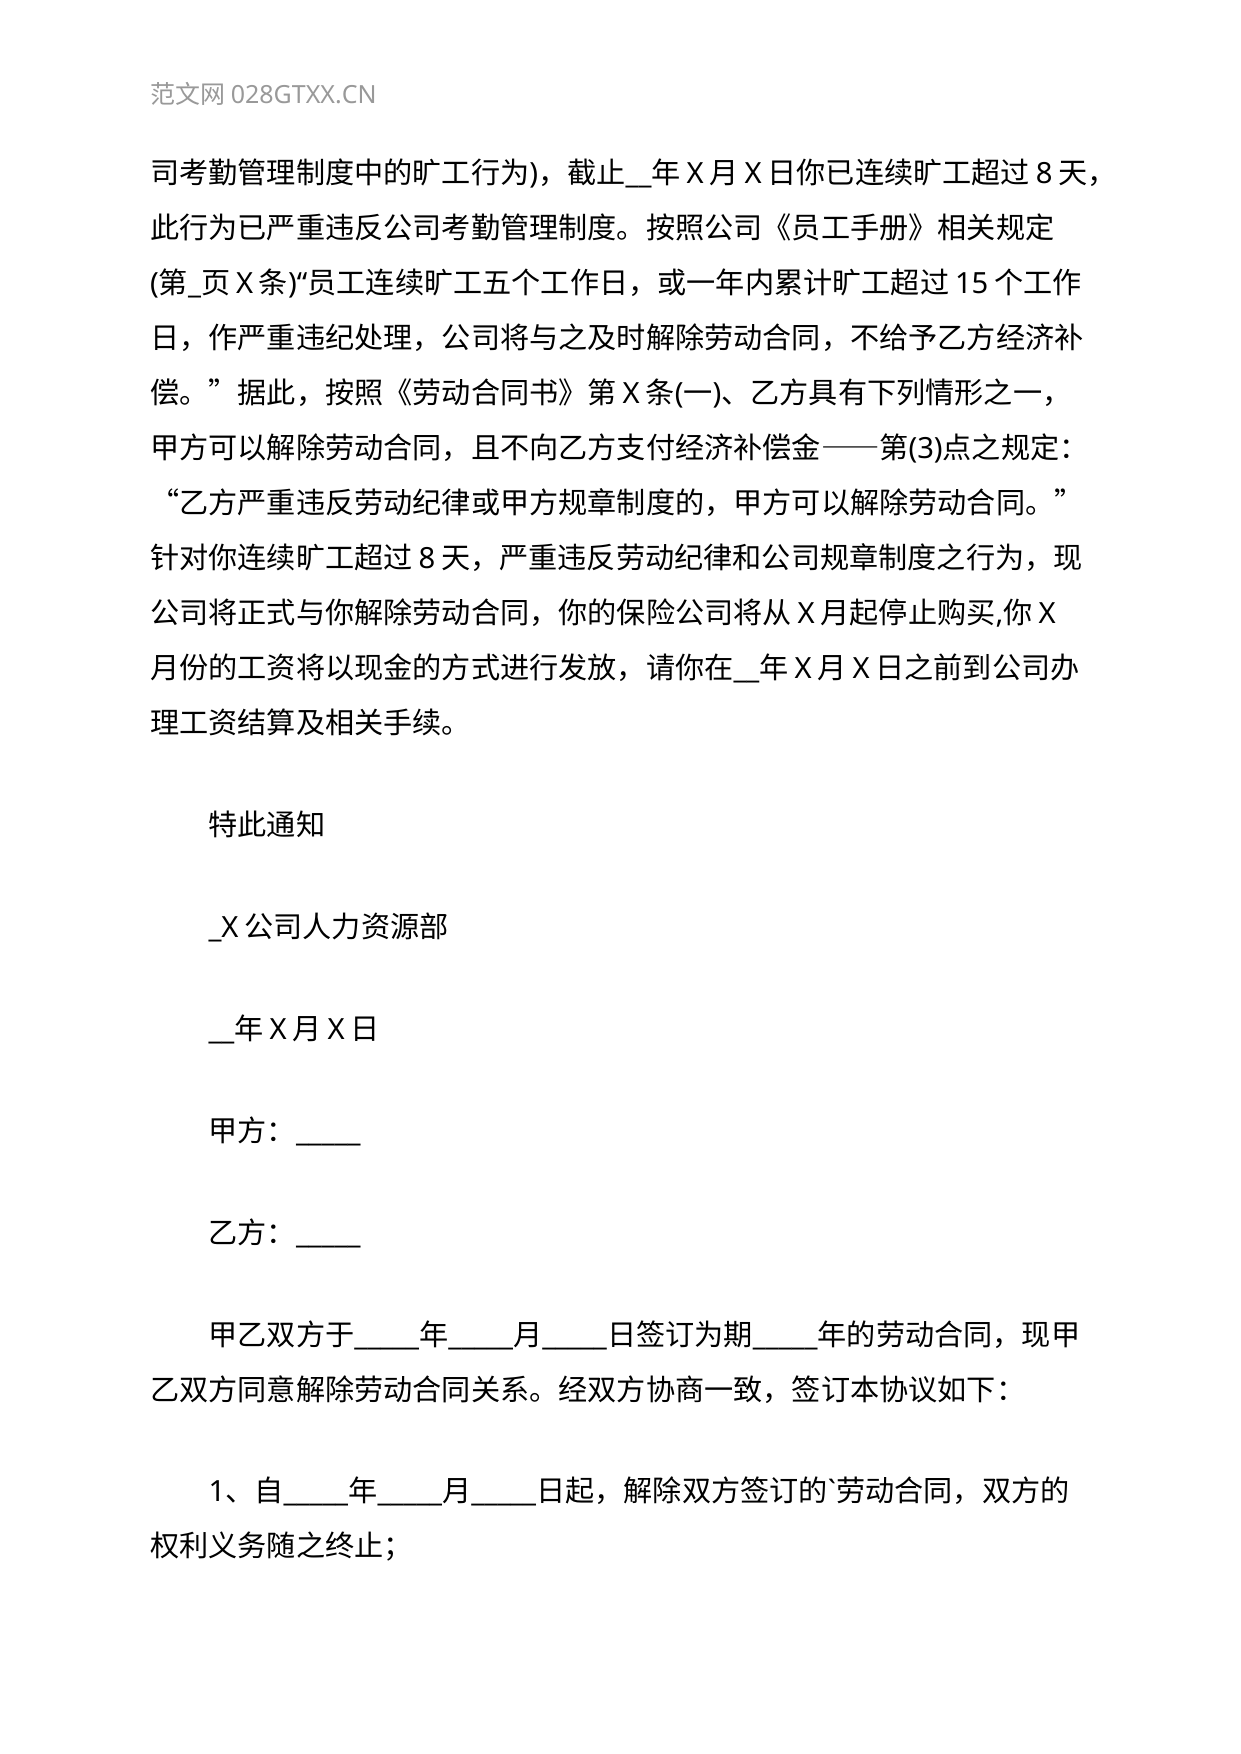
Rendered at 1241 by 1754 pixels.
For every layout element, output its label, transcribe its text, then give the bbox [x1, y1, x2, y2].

text 甲乙双方于_____年_____月_____日签订为期_____年的劳动合同，现甲乙双方同意解除劳动合同关系。经双方协商一致，签订本协议如下： [150, 1311, 1090, 1408]
text 1、自_____年_____月_____日起，解除双方签订的`劳动合同，双方的权利义务随之终止； [150, 1468, 1090, 1565]
text 特此通知 [150, 801, 1090, 844]
text _X公司人力资源部 [150, 903, 1090, 946]
text 乙方：_____ [150, 1209, 1090, 1252]
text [150, 150, 1090, 742]
text __年X月X日 [150, 1005, 1090, 1048]
text 甲方：_____ [150, 1107, 1090, 1149]
